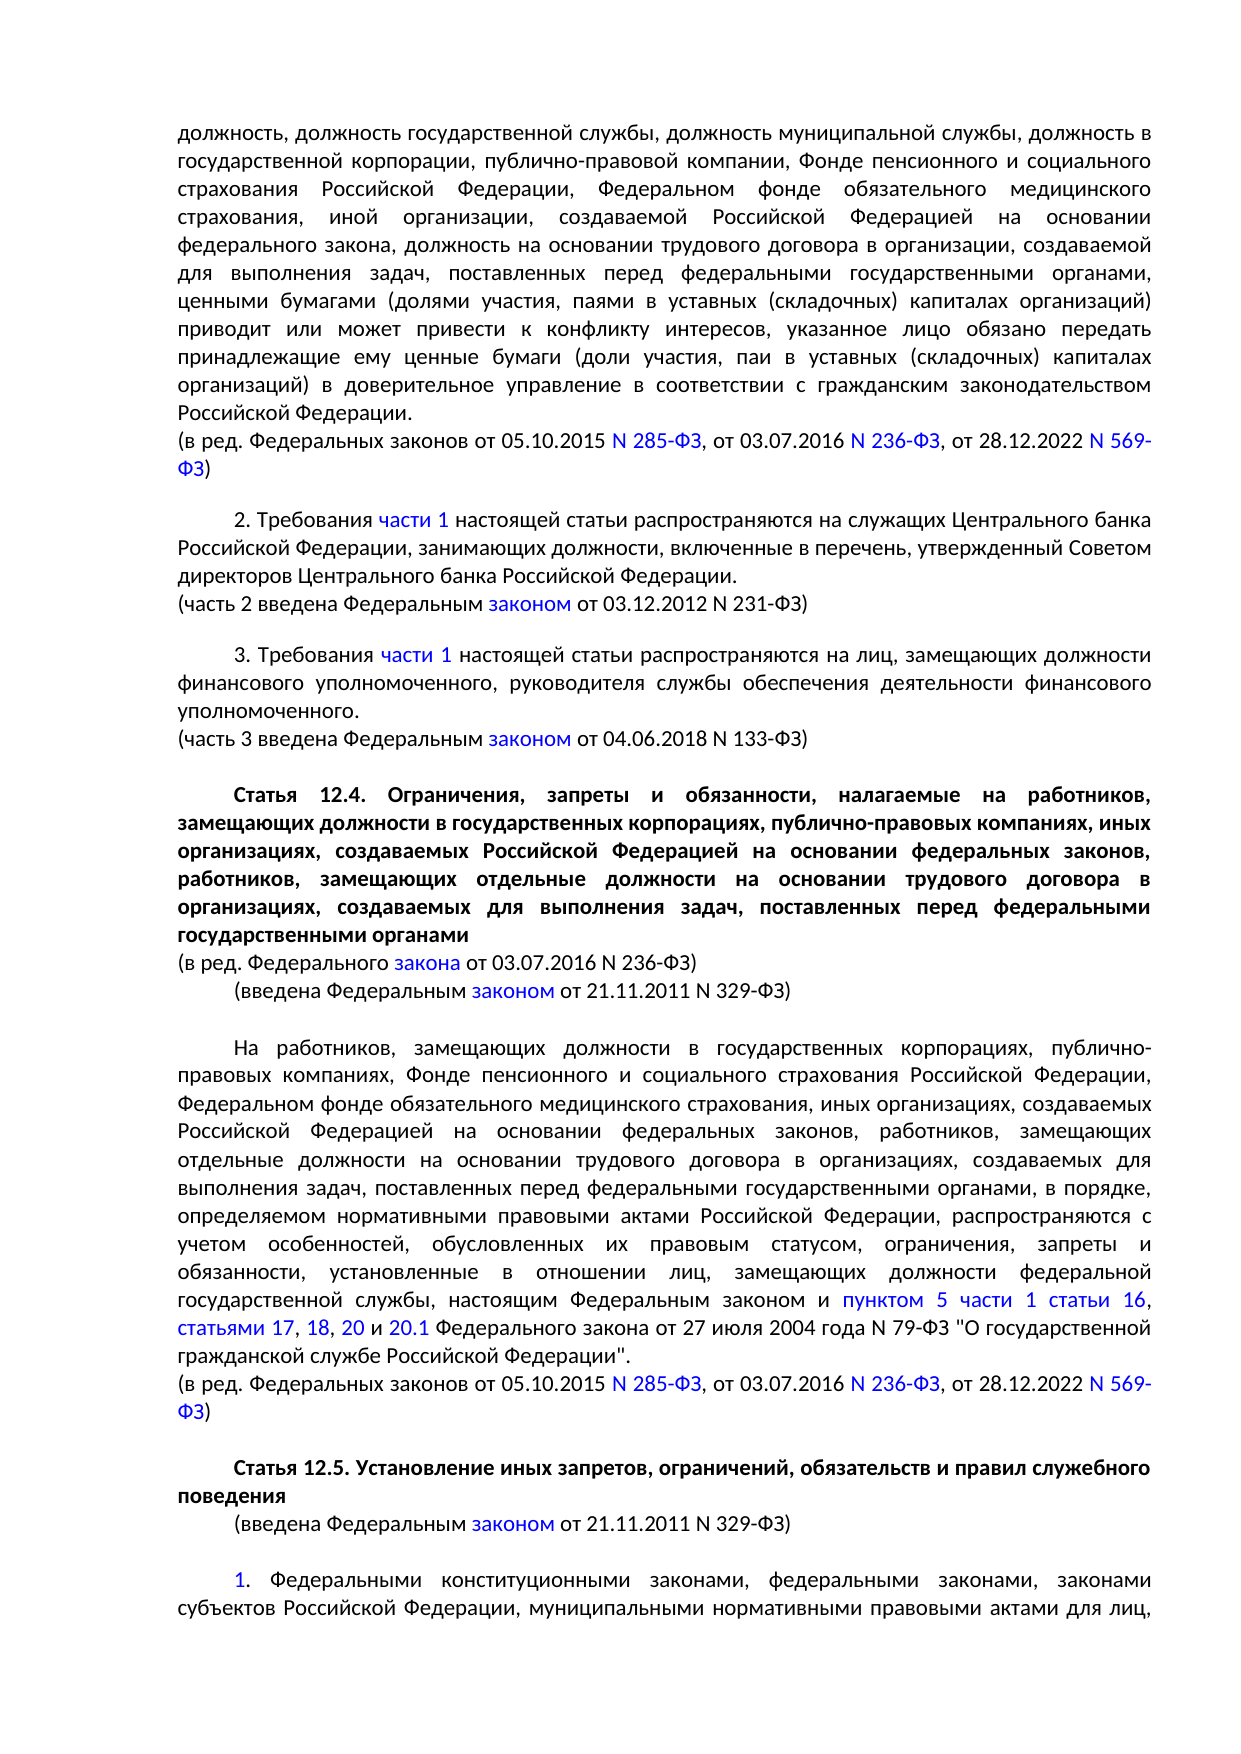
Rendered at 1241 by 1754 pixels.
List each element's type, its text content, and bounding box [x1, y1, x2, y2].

text На работников, замещающих должности в государственных корпорациях, публично-правовых компаниях, Фонде пенсионного и социального страхования Российской Федерации, Федеральном фонде обязательного медицинского страхования, иных организациях, создаваемых Российской Федерацией на основании федеральных законов, работников, замещающих отдельные должности на основании трудового договора в организациях, создаваемых для выполнения задач, поставленных перед федеральными государственными органами, в порядке, определяемом нормативными правовыми актами Российской Федерации, распространяются с учетом особенностей, обусловленных их правовым статусом, ограничения, запреты и обязанности, установленные в отношении лиц, замещающих должности федеральной государственной службы, настоящим Федеральным законом и пунктом 5 части 1 статьи 16, статьями 17, 18, 20 и 20.1 Федерального закона от 27 июля 2004 года N 79-ФЗ "О государственной гражданской службе Российской Федерации". [177, 1033, 1152, 1369]
text (в ред. Федерального закона от 03.07.2016 N 236-ФЗ) [177, 948, 1152, 977]
text (в ред. Федеральных законов от 05.10.2015 N 285-ФЗ, от 03.07.2016 N 236-ФЗ, от 28.12.2022 N 569-ФЗ) [177, 1369, 1152, 1425]
text (часть 2 введена Федеральным законом от 03.12.2012 N 231-ФЗ) [177, 589, 1152, 617]
title Статья 12.4. Ограничения, запреты и обязанности, налагаемые на работников, замещающих должности в государственных корпорациях, публично-правовых компаниях, иных организациях, создаваемых Российской Федерацией на основании федеральных законов, работников, замещающих отдельные должности на основании трудового договора в организациях, создаваемых для выполнения задач, поставленных перед федеральными государственными органами [177, 780, 1152, 948]
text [177, 1565, 1152, 1621]
text 3. Требования части 1 настоящей статьи распространяются на лиц, замещающих должности финансового уполномоченного, руководителя службы обеспечения деятельности финансового уполномоченного. [177, 640, 1152, 724]
text 2. Требования части 1 настоящей статьи распространяются на служащих Центрального банка Российской Федерации, занимающих должности, включенные в перечень, утвержденный Советом директоров Центрального банка Российской Федерации. [177, 505, 1152, 589]
title Статья 12.5. Установление иных запретов, ограничений, обязательств и правил служебного поведения [177, 1453, 1152, 1509]
text (часть 3 введена Федеральным законом от 04.06.2018 N 133-ФЗ) [177, 724, 1152, 752]
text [177, 118, 1152, 426]
text (введена Федеральным законом от 21.11.2011 N 329-ФЗ) [177, 977, 1152, 1004]
text (в ред. Федеральных законов от 05.10.2015 N 285-ФЗ, от 03.07.2016 N 236-ФЗ, от 28.12.2022 N 569-ФЗ) [177, 426, 1152, 482]
text (введена Федеральным законом от 21.11.2011 N 329-ФЗ) [177, 1509, 1152, 1537]
